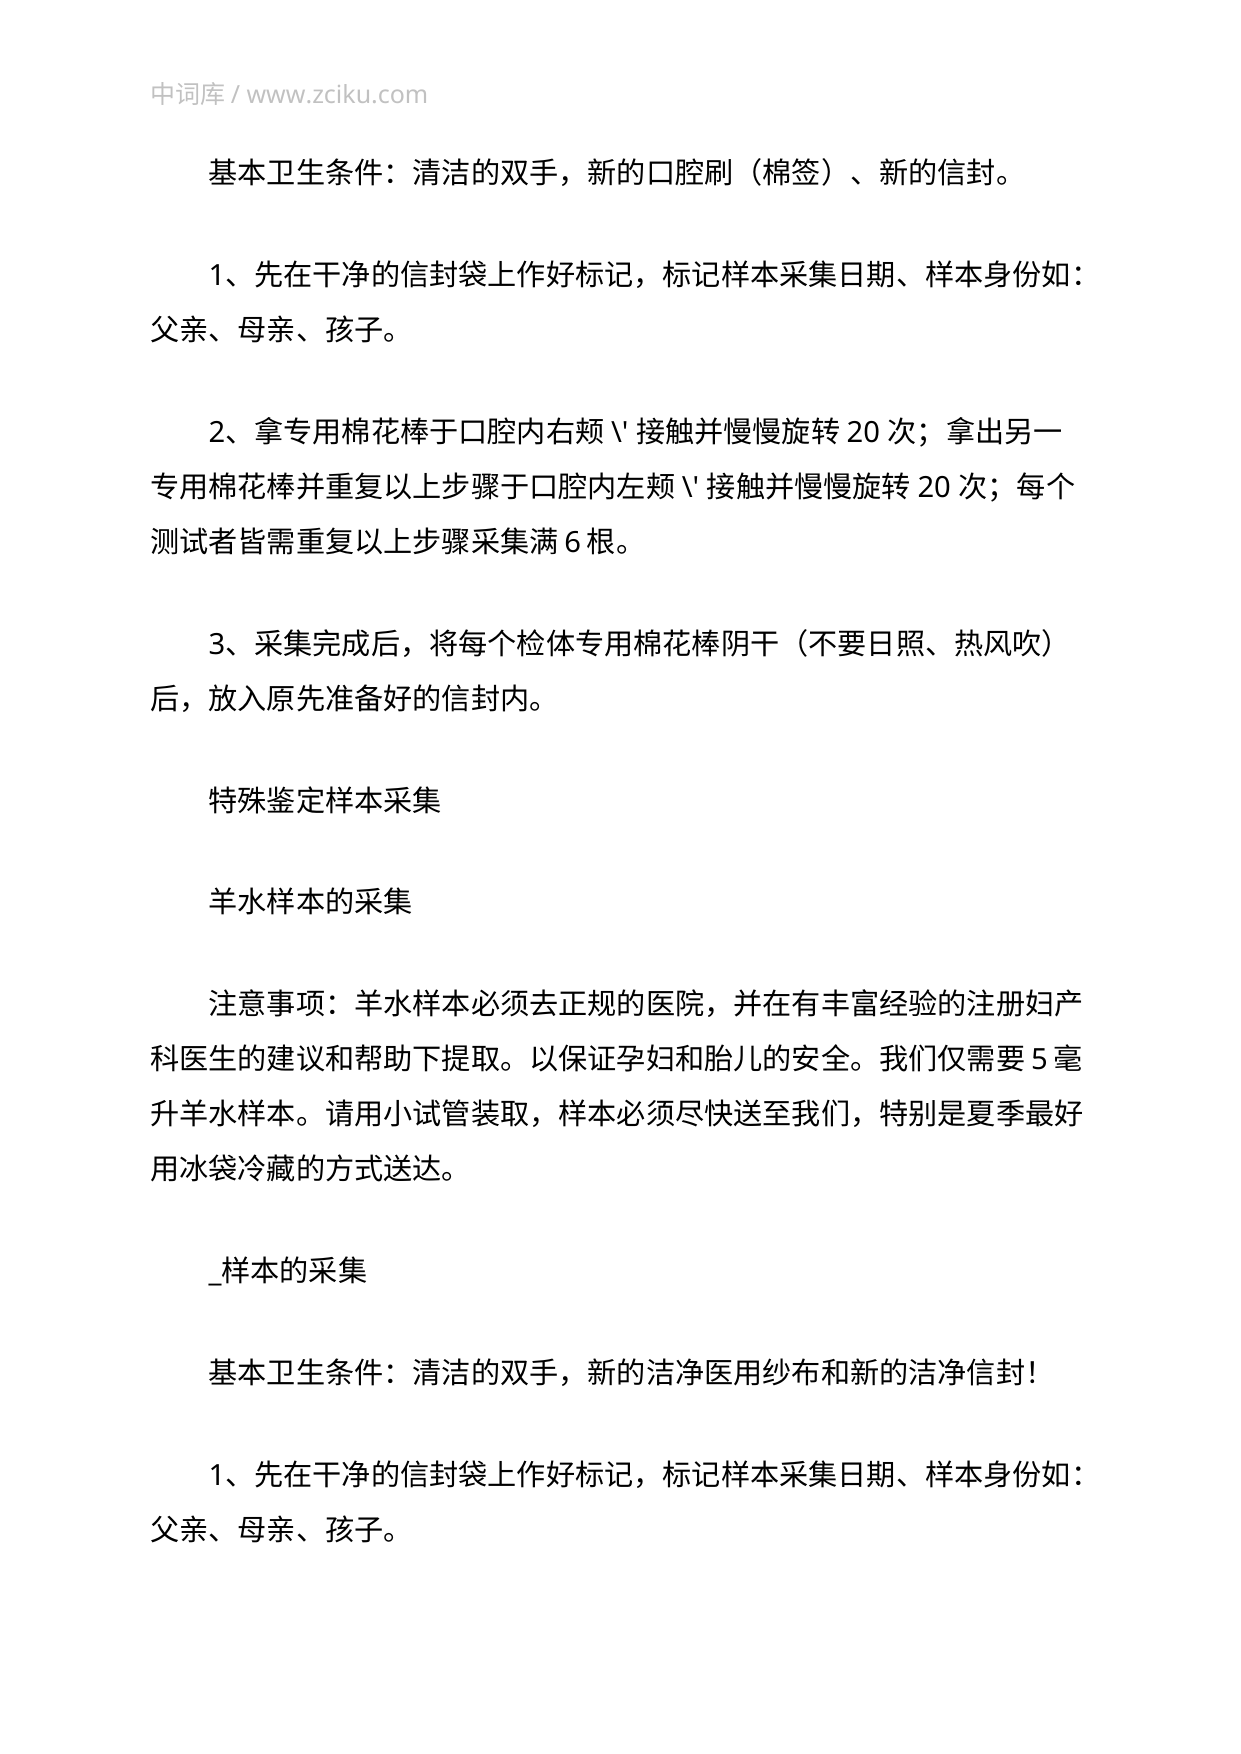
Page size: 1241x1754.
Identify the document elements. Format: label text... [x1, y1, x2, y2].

text 特殊鉴定样本采集 [150, 777, 1090, 819]
text 2、拿专用棉花棒于口腔内右颊 \' 接触并慢慢旋转 20 次；拿出另一专用棉花棒并重复以上步骤于口腔内左颊 \' 接触并慢慢旋转 20 次；每个测试者皆需重复以上步骤采集满6根。 [150, 408, 1090, 561]
text 1、先在干净的信封袋上作好标记，标记样本采集日期、样本身份如：父亲、母亲、孩子。 [150, 1451, 1090, 1548]
text 羊水样本的采集 [150, 879, 1090, 921]
text _样本的采集 [150, 1247, 1090, 1290]
text 基本卫生条件：清洁的双手，新的口腔刷（棉签）、新的信封。 [150, 150, 1090, 192]
text 基本卫生条件：清洁的双手，新的洁净医用纱布和新的洁净信封！ [150, 1349, 1090, 1392]
text 1、先在干净的信封袋上作好标记，标记样本采集日期、样本身份如：父亲、母亲、孩子。 [150, 252, 1090, 349]
text 注意事项：羊水样本必须去正规的医院，并在有丰富经验的注册妇产科医生的建议和帮助下提取。以保证孕妇和胎儿的安全。我们仅需要5毫升羊水样本。请用小试管装取，样本必须尽快送至我们，特别是夏季最好用冰袋冷藏的方式送达。 [150, 981, 1090, 1188]
text 3、采集完成后，将每个检体专用棉花棒阴干（不要日照、热风吹）后，放入原先准备好的信封内。 [150, 621, 1090, 718]
